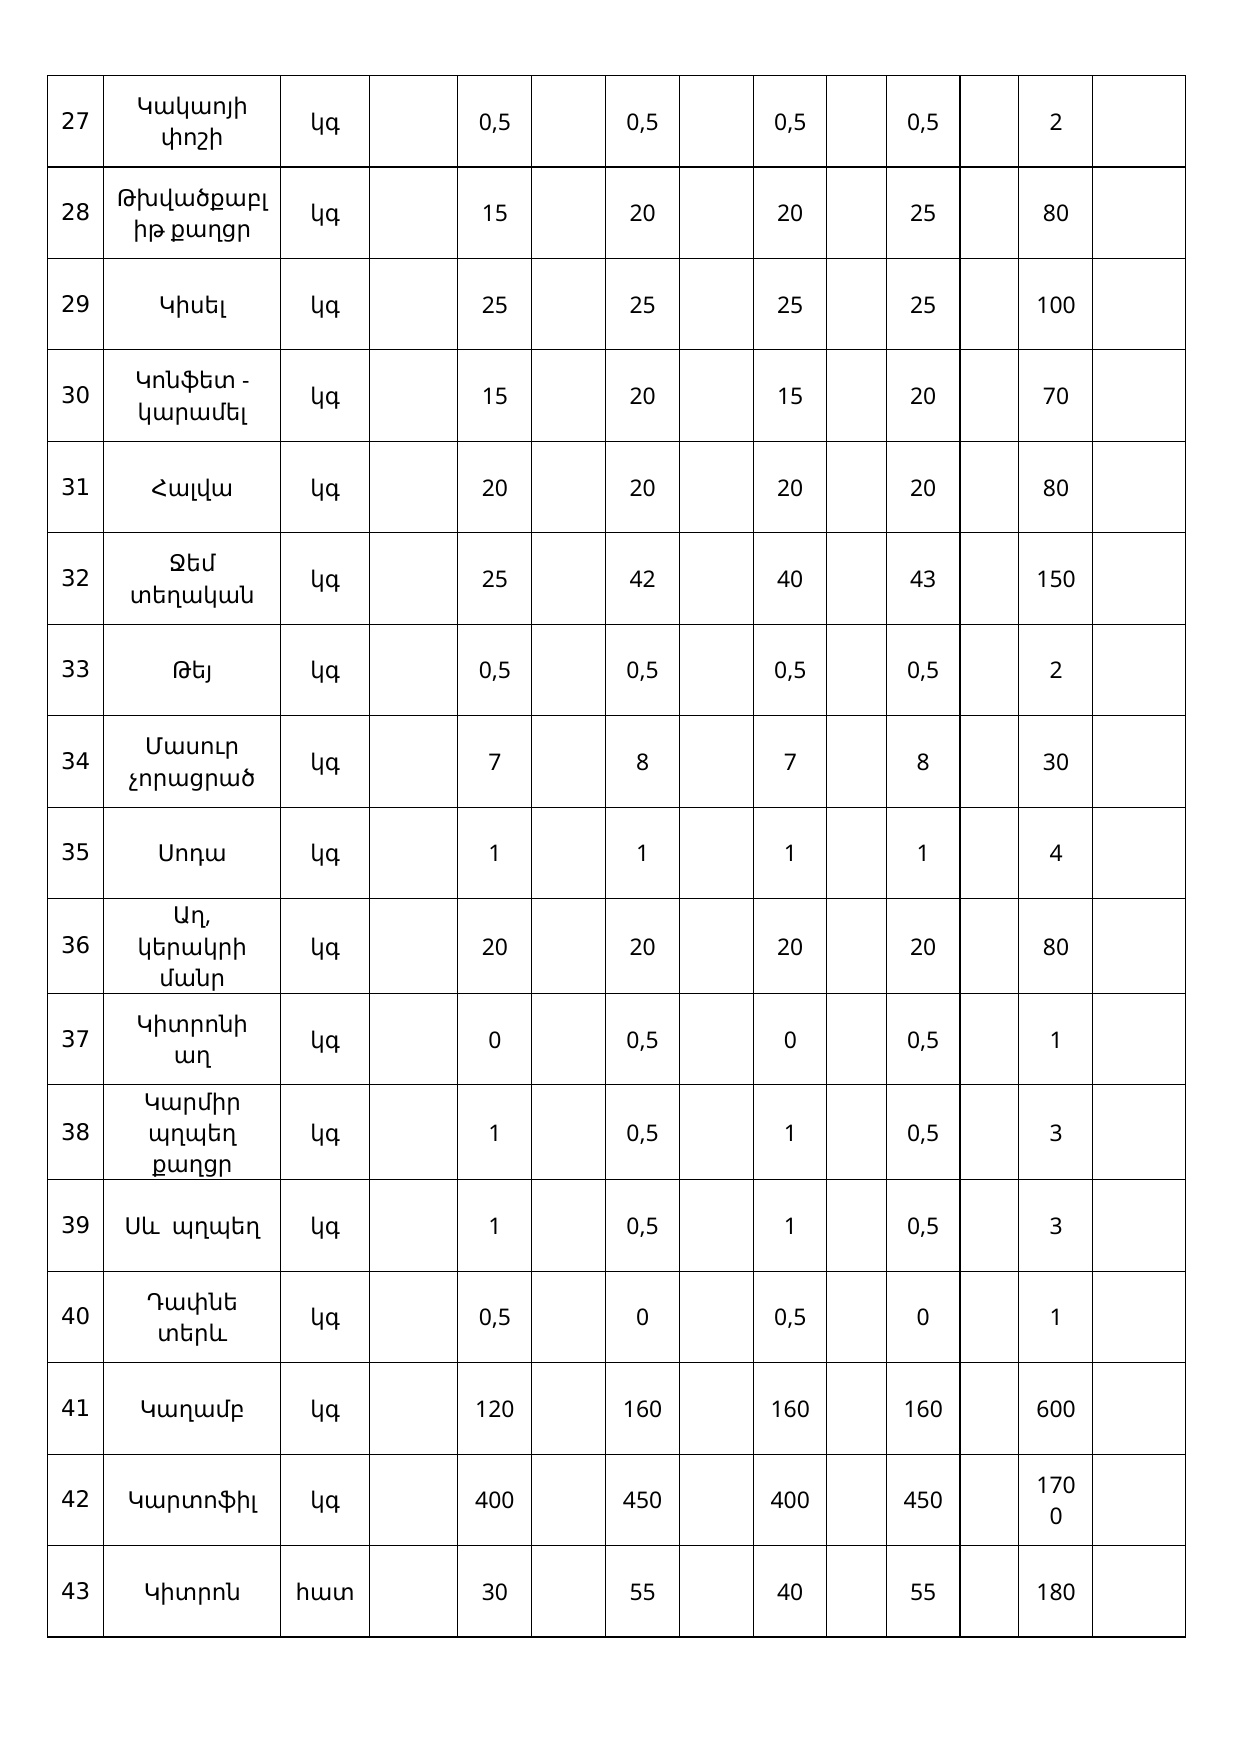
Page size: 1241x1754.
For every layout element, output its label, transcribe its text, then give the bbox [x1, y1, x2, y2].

table_cell [680, 1180, 753, 1271]
table_cell 20 [606, 168, 679, 258]
table_cell [961, 1085, 1018, 1179]
table_cell 1 [754, 1085, 826, 1179]
table_cell կգ [281, 1085, 369, 1179]
table_cell 25 [887, 168, 959, 258]
table_cell [680, 168, 753, 258]
table_cell [370, 1272, 457, 1362]
table_cell կգ [281, 1180, 369, 1271]
table_cell [532, 1363, 605, 1453]
table_cell [961, 1272, 1018, 1362]
table_cell [680, 899, 753, 993]
table_cell Կակաոյի փոշի [104, 76, 280, 166]
table_cell [961, 899, 1018, 993]
table_cell 400 [458, 1455, 531, 1545]
table_cell [532, 168, 605, 258]
table_cell 27 [48, 76, 103, 166]
table_cell 1 [1019, 994, 1092, 1084]
table_cell [961, 1180, 1018, 1271]
table_cell Կաղամբ [104, 1363, 280, 1453]
table_cell [370, 1085, 457, 1179]
table_cell 7 [754, 716, 826, 807]
table_cell [827, 1546, 886, 1636]
table_cell [827, 442, 886, 532]
table_cell [370, 808, 457, 898]
table_cell [370, 1363, 457, 1453]
table_cell [961, 1363, 1018, 1453]
table_cell [961, 716, 1018, 807]
table_cell [680, 1085, 753, 1179]
table_cell [1093, 350, 1185, 441]
table_cell [1093, 442, 1185, 532]
table_cell 29 [48, 259, 103, 349]
table_cell 0,5 [458, 76, 531, 166]
table_cell [1093, 1272, 1185, 1362]
table_cell [961, 808, 1018, 898]
table_cell [370, 259, 457, 349]
table_cell [370, 168, 457, 258]
table_cell 0 [754, 994, 826, 1084]
table_cell կգ [281, 994, 369, 1084]
table_cell Կարմիր պղպեղ քաղցր [104, 1085, 280, 1179]
table_cell 160 [754, 1363, 826, 1453]
table_cell 42 [48, 1455, 103, 1545]
table_cell [532, 350, 605, 441]
table_cell [1093, 1455, 1185, 1545]
table_cell 25 [458, 533, 531, 624]
table_cell [827, 1180, 886, 1271]
table_cell 8 [606, 716, 679, 807]
table_cell կգ [281, 1363, 369, 1453]
table_cell 0,5 [887, 1180, 959, 1271]
table_cell Կիտրոն [104, 1546, 280, 1636]
table_cell 100 [1019, 259, 1092, 349]
table_cell 40 [754, 1546, 826, 1636]
table_cell 0,5 [606, 1085, 679, 1179]
table_cell [680, 350, 753, 441]
table_cell 1 [606, 808, 679, 898]
table_cell [827, 808, 886, 898]
table_cell 80 [1019, 899, 1092, 993]
table_cell Սև պղպեղ [104, 1180, 280, 1271]
table_cell [1093, 168, 1185, 258]
table_cell [827, 76, 886, 166]
table_cell [961, 625, 1018, 715]
table_cell [680, 259, 753, 349]
table_cell 120 [458, 1363, 531, 1453]
table_cell [961, 1546, 1018, 1636]
table_cell 32 [48, 533, 103, 624]
table_cell 20 [458, 899, 531, 993]
table_cell 7 [458, 716, 531, 807]
table_cell [532, 76, 605, 166]
table_cell 43 [48, 1546, 103, 1636]
table_cell 55 [887, 1546, 959, 1636]
table_cell [961, 442, 1018, 532]
table_cell հատ [281, 1546, 369, 1636]
table_cell Աղ, կերակրի մանր [104, 899, 280, 993]
table_cell [370, 1546, 457, 1636]
table_cell կգ [281, 625, 369, 715]
table_cell 36 [48, 899, 103, 993]
table_cell [827, 994, 886, 1084]
table_cell [370, 625, 457, 715]
table_cell [1093, 1085, 1185, 1179]
table_cell 20 [606, 899, 679, 993]
table_cell [370, 1455, 457, 1545]
table_cell 2 [1019, 76, 1092, 166]
table_cell կգ [281, 442, 369, 532]
table_cell [827, 350, 886, 441]
table_cell 28 [48, 168, 103, 258]
table_cell 42 [606, 533, 679, 624]
table_cell 39 [48, 1180, 103, 1271]
table_cell 0,5 [887, 994, 959, 1084]
table_cell 450 [606, 1455, 679, 1545]
table_cell [1093, 76, 1185, 166]
table_cell Թեյ [104, 625, 280, 715]
table_cell 1 [458, 1085, 531, 1179]
table_cell 20 [458, 442, 531, 532]
table_cell [827, 625, 886, 715]
table_cell [1093, 259, 1185, 349]
table_cell 180 [1019, 1546, 1092, 1636]
table_cell 20 [754, 442, 826, 532]
table_cell [827, 899, 886, 993]
table_cell [961, 533, 1018, 624]
table_cell Կիտրոնի աղ [104, 994, 280, 1084]
table_cell 25 [606, 259, 679, 349]
table_cell [532, 625, 605, 715]
table_cell 0,5 [606, 625, 679, 715]
table_cell [1093, 625, 1185, 715]
table_cell կգ [281, 716, 369, 807]
table_cell [532, 994, 605, 1084]
table_cell 41 [48, 1363, 103, 1453]
table_cell [961, 168, 1018, 258]
table_cell [532, 442, 605, 532]
table_cell 600 [1019, 1363, 1092, 1453]
table_cell 0 [887, 1272, 959, 1362]
table_cell 34 [48, 716, 103, 807]
table_cell [532, 899, 605, 993]
table_cell [827, 1363, 886, 1453]
table_cell Հալվա [104, 442, 280, 532]
table_cell [961, 259, 1018, 349]
table_cell կգ [281, 168, 369, 258]
table_cell [532, 1272, 605, 1362]
table_cell [961, 350, 1018, 441]
table_cell Ջեմ տեղական [104, 533, 280, 624]
table_cell 40 [48, 1272, 103, 1362]
table_cell 20 [754, 899, 826, 993]
table_cell 0,5 [887, 1085, 959, 1179]
table_cell Սոդա [104, 808, 280, 898]
table_cell [370, 442, 457, 532]
table_cell 0 [606, 1272, 679, 1362]
table_cell 20 [754, 168, 826, 258]
table_cell [1093, 1363, 1185, 1453]
table_cell Կոնֆետ -կարամել [104, 350, 280, 441]
table_cell 25 [887, 259, 959, 349]
table_cell [370, 899, 457, 993]
table_cell [370, 533, 457, 624]
table_cell 31 [48, 442, 103, 532]
table_cell 400 [754, 1455, 826, 1545]
table_cell 80 [1019, 442, 1092, 532]
table_cell [961, 1455, 1018, 1545]
table_cell [680, 1363, 753, 1453]
table_cell [680, 808, 753, 898]
table_cell 37 [48, 994, 103, 1084]
table_cell [532, 716, 605, 807]
table_cell [827, 1455, 886, 1545]
table_cell [680, 533, 753, 624]
table_cell 3 [1019, 1180, 1092, 1271]
table_cell կգ [281, 808, 369, 898]
table_cell [532, 1180, 605, 1271]
table_cell 30 [458, 1546, 531, 1636]
table_cell 160 [606, 1363, 679, 1453]
table_cell 0,5 [754, 625, 826, 715]
table_cell Մասուր չորացրած [104, 716, 280, 807]
table_cell [827, 168, 886, 258]
table_cell 0 [458, 994, 531, 1084]
table_cell 20 [887, 442, 959, 532]
table_cell 4 [1019, 808, 1092, 898]
table_cell 0,5 [606, 994, 679, 1084]
table_cell 0,5 [606, 76, 679, 166]
table_cell [680, 1546, 753, 1636]
table_cell [961, 76, 1018, 166]
table_cell կգ [281, 533, 369, 624]
table_cell 70 [1019, 350, 1092, 441]
table_cell 3 [1019, 1085, 1092, 1179]
table_cell [680, 716, 753, 807]
table_cell կգ [281, 1455, 369, 1545]
table_cell [827, 1272, 886, 1362]
table_cell [370, 76, 457, 166]
table_cell 8 [887, 716, 959, 807]
table_cell [680, 625, 753, 715]
table_cell 33 [48, 625, 103, 715]
table_cell 0,5 [606, 1180, 679, 1271]
table_cell 1700 [1019, 1455, 1092, 1545]
table_cell [532, 808, 605, 898]
table_cell [680, 442, 753, 532]
table_cell 160 [887, 1363, 959, 1453]
table_cell [961, 994, 1018, 1084]
table_cell [680, 1272, 753, 1362]
table_cell 25 [754, 259, 826, 349]
table_cell [370, 1180, 457, 1271]
table_cell [1093, 899, 1185, 993]
table_cell [827, 1085, 886, 1179]
table_cell 0,5 [754, 1272, 826, 1362]
table_cell [532, 1546, 605, 1636]
table_cell [370, 994, 457, 1084]
table_cell 15 [458, 168, 531, 258]
table_cell [1093, 994, 1185, 1084]
table_cell 0,5 [887, 76, 959, 166]
table_cell [827, 716, 886, 807]
table_cell 35 [48, 808, 103, 898]
table_cell կգ [281, 76, 369, 166]
table_cell 0,5 [887, 625, 959, 715]
table_cell [370, 716, 457, 807]
table_cell 150 [1019, 533, 1092, 624]
table_cell Թխվածքաբլիթ քաղցր [104, 168, 280, 258]
table_cell [1093, 1180, 1185, 1271]
table_cell [532, 1455, 605, 1545]
table_cell 0,5 [458, 625, 531, 715]
table_cell 55 [606, 1546, 679, 1636]
table_cell կգ [281, 259, 369, 349]
table_cell 15 [754, 350, 826, 441]
table_cell 450 [887, 1455, 959, 1545]
table_cell 38 [48, 1085, 103, 1179]
table_cell 1 [887, 808, 959, 898]
table_cell [532, 1085, 605, 1179]
table_cell Կիսել [104, 259, 280, 349]
table_cell Կարտոֆիլ [104, 1455, 280, 1545]
table_cell 30 [1019, 716, 1092, 807]
table_cell 0,5 [458, 1272, 531, 1362]
table_cell [1093, 716, 1185, 807]
table_cell [1093, 808, 1185, 898]
table_cell կգ [281, 350, 369, 441]
table_cell 1 [1019, 1272, 1092, 1362]
table_cell 20 [887, 899, 959, 993]
table_cell [532, 533, 605, 624]
table_cell 20 [606, 350, 679, 441]
table_cell [827, 533, 886, 624]
table_cell [370, 350, 457, 441]
table_cell 20 [606, 442, 679, 532]
table_cell 30 [48, 350, 103, 441]
table_cell 80 [1019, 168, 1092, 258]
table_cell [827, 259, 886, 349]
table_cell 1 [754, 1180, 826, 1271]
table_cell 1 [458, 808, 531, 898]
table_cell 0,5 [754, 76, 826, 166]
table_cell [680, 76, 753, 166]
table_cell [1093, 1546, 1185, 1636]
table_cell Դափնե տերև [104, 1272, 280, 1362]
table_cell կգ [281, 1272, 369, 1362]
table_cell [1093, 533, 1185, 624]
table_cell 1 [458, 1180, 531, 1271]
table_cell [680, 1455, 753, 1545]
table_cell 25 [458, 259, 531, 349]
table_cell 2 [1019, 625, 1092, 715]
table_cell 43 [887, 533, 959, 624]
table_cell 1 [754, 808, 826, 898]
table_cell 15 [458, 350, 531, 441]
table_cell 20 [887, 350, 959, 441]
table_cell [532, 259, 605, 349]
table_cell 40 [754, 533, 826, 624]
table_cell կգ [281, 899, 369, 993]
table_cell [680, 994, 753, 1084]
